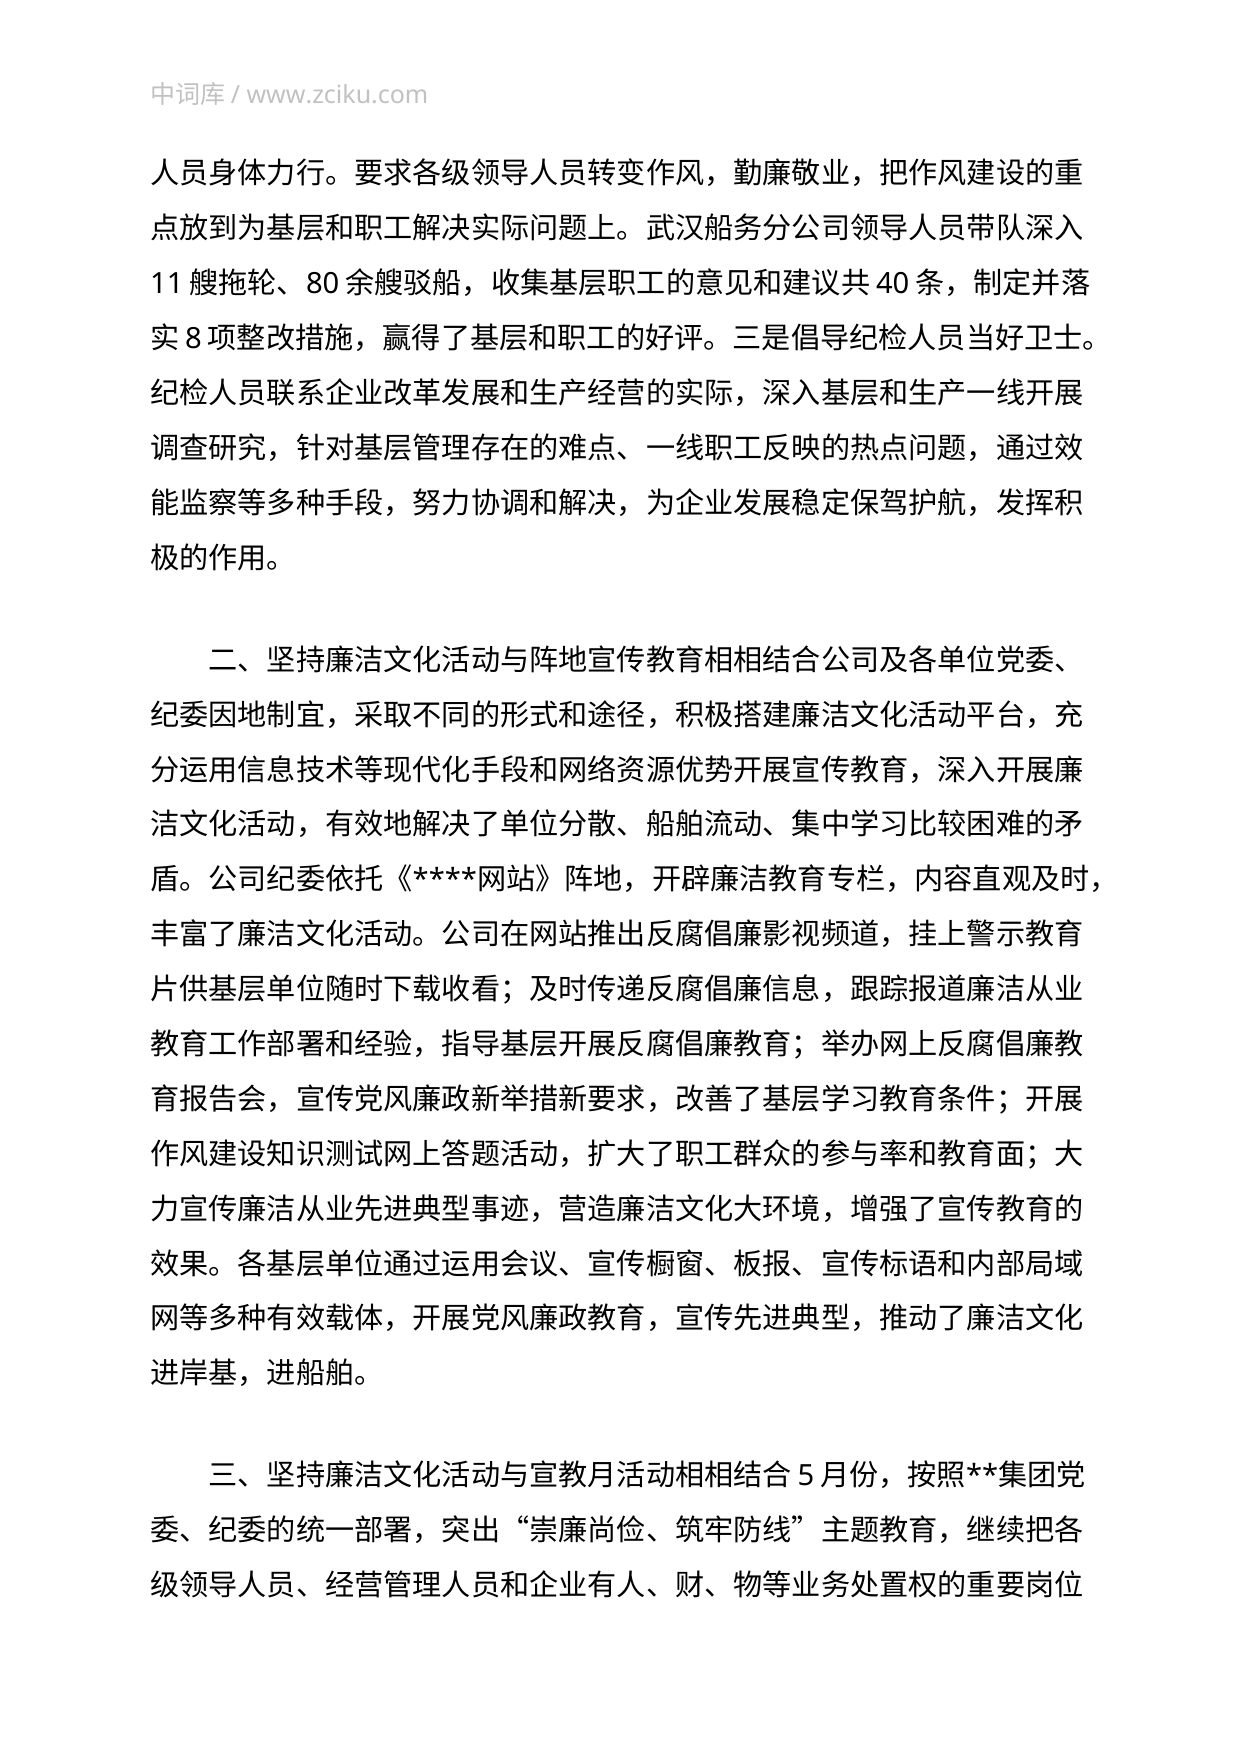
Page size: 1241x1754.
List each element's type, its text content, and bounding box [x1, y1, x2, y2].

text 二、坚持廉洁文化活动与阵地宣传教育相相结合公司及各单位党委、纪委因地制宜，采取不同的形式和途径，积极搭建廉洁文化活动平台，充分运用信息技术等现代化手段和网络资源优势开展宣传教育，深入开展廉洁文化活动，有效地解决了单位分散、船舶流动、集中学习比较困难的矛盾。公司纪委依托《****网站》阵地，开辟廉洁教育专栏，内容直观及时，丰富了廉洁文化活动。公司在网站推出反腐倡廉影视频道，挂上警示教育片供基层单位随时下载收看；及时传递反腐倡廉信息，跟踪报道廉洁从业教育工作部署和经验，指导基层开展反腐倡廉教育；举办网上反腐倡廉教育报告会，宣传党风廉政新举措新要求，改善了基层学习教育条件；开展作风建设知识测试网上答题活动，扩大了职工群众的参与率和教育面；大力宣传廉洁从业先进典型事迹，营造廉洁文化大环境，增强了宣传教育的效果。各基层单位通过运用会议、宣传橱窗、板报、宣传标语和内部局域网等多种有效载体，开展党风廉政教育，宣传先进典型，推动了廉洁文化进岸基，进船舶。 [150, 636, 1090, 1392]
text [150, 1452, 1090, 1604]
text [150, 150, 1090, 577]
